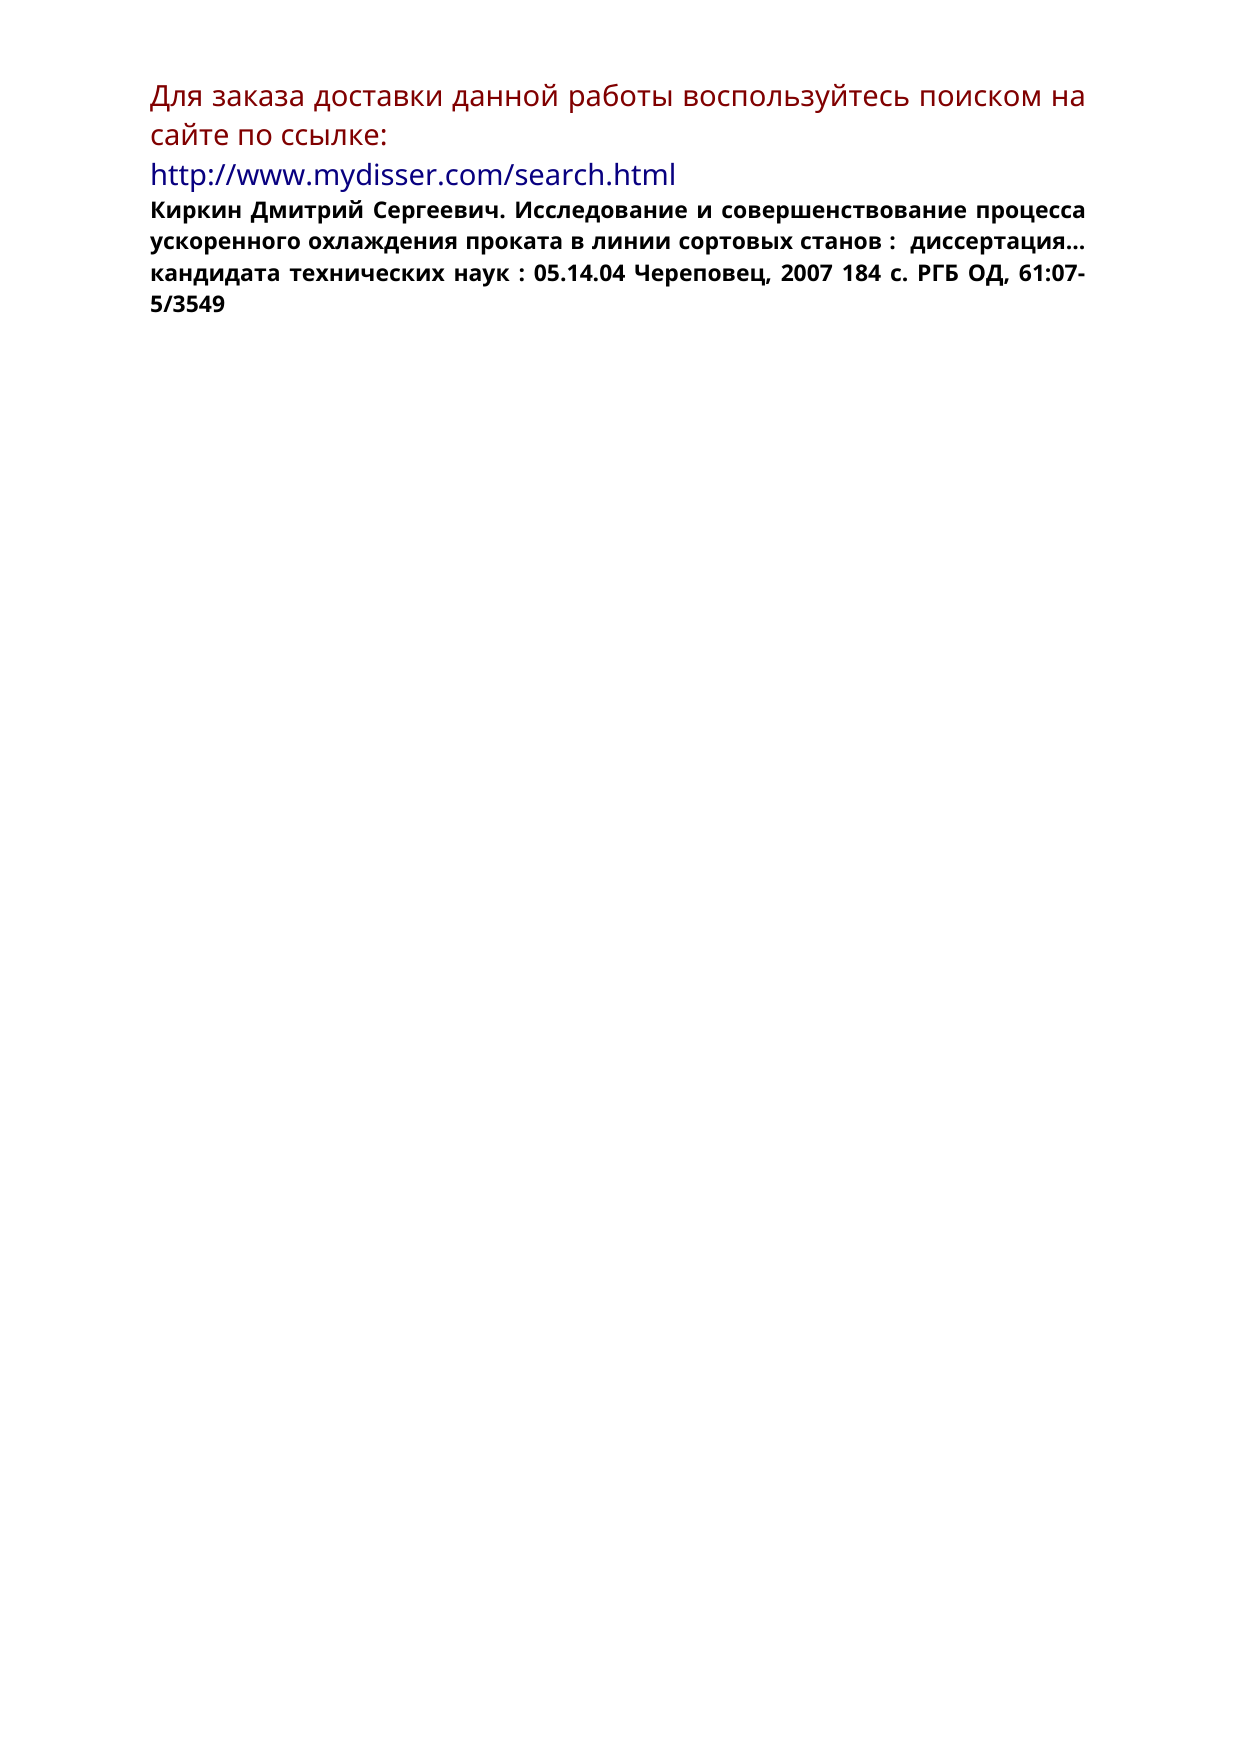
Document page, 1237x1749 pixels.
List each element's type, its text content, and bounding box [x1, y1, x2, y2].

text Киркин Дмитрий Сергеевич. Исследование и совершенствование процесса ускоренного охлаждения проката в линии сортовых станов : диссертация... кандидата технических наук : 05.14.04 Череповец, 2007 184 с. РГБ ОД, 61:07-5/3549 [150, 194, 1086, 319]
